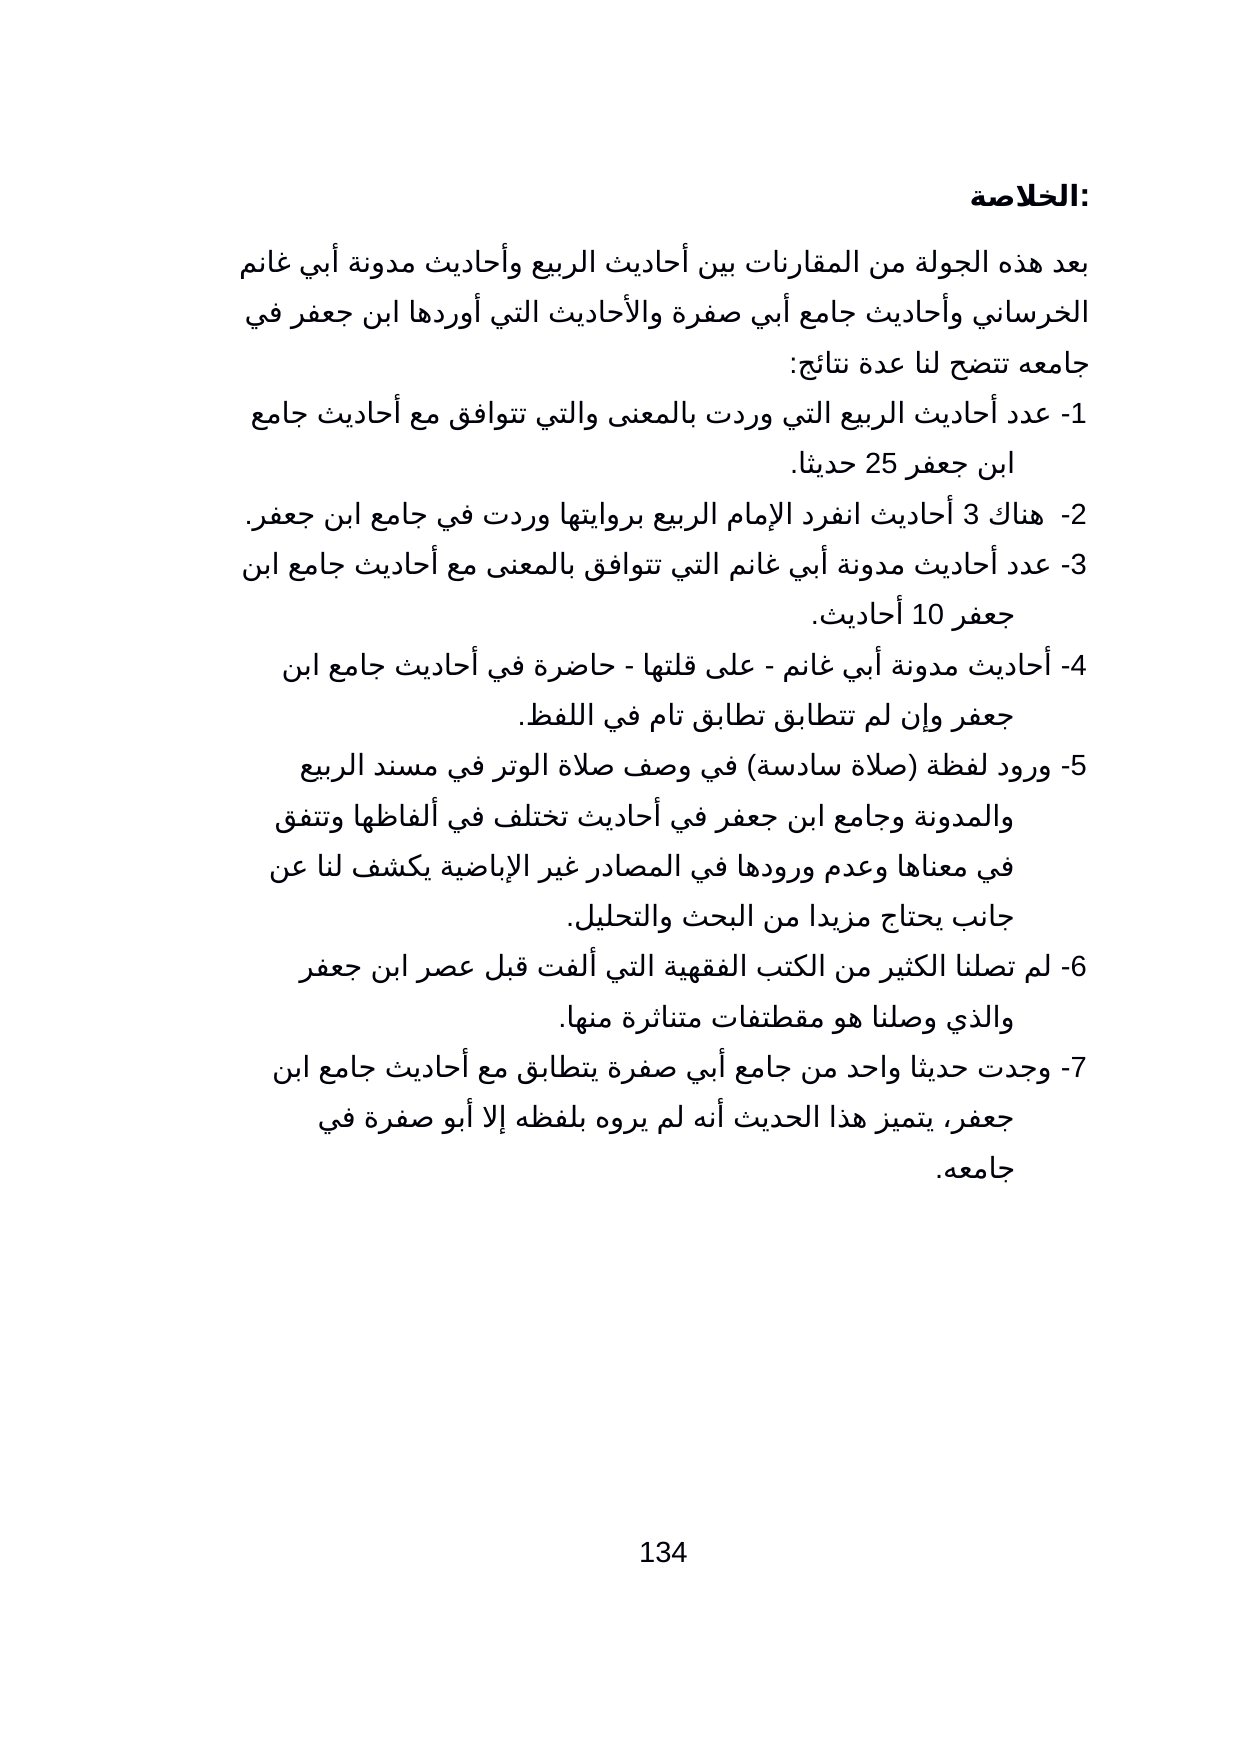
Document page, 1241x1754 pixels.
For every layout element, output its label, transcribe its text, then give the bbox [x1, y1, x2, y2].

list أحاديث مدونة أبي غانم - على قلتها - حاضرة في أحاديث جامع ابن جعفر وإن لم تتطابق تطابق تام في اللفظ. [236, 648, 1053, 731]
list عدد أحاديث مدونة أبي غانم التي تتوافق بالمعنى مع أحاديث جامع ابن جعفر 10 أحاديث. [236, 547, 1053, 631]
list ورود لفظة (صلاة سادسة) في وصف صلاة الوتر في مسند الربيع والمدونة وجامع ابن جعفر في أحاديث تختلف في ألفاظها وتتفق في معناها وعدم ورودها في المصادر غير الإباضية يكشف لنا عن جانب يحتاج مزيدا من البحث والتحليل. [236, 748, 1053, 933]
text بعد هذه الجولة من المقارنات بين أحاديث الربيع وأحاديث مدونة أبي غانم الخرساني وأحاديث جامع أبي صفرة والأحاديث التي أوردها ابن جعفر في جامعه تتضح لنا عدة نتائج: [236, 245, 1090, 379]
list هناك 3 أحاديث انفرد الإمام الربيع بروايتها وردت في جامع ابن جعفر. [236, 497, 1053, 530]
list وجدت حديثا واحد من جامع أبي صفرة يتطابق مع أحاديث جامع ابن جعفر، يتميز هذا الحديث أنه لم يروه بلفظه إلا أبو صفرة في جامعه. [236, 1050, 1053, 1184]
list عدد أحاديث الربيع التي وردت بالمعنى والتي تتوافق مع أحاديث جامع ابن جعفر 25 حديثا. [236, 396, 1053, 480]
subtitle الخلاصة: [236, 175, 1090, 213]
list لم تصلنا الكثير من الكتب الفقهية التي ألفت قبل عصر ابن جعفر والذي وصلنا هو مقطتفات متناثرة منها. [236, 949, 1053, 1033]
